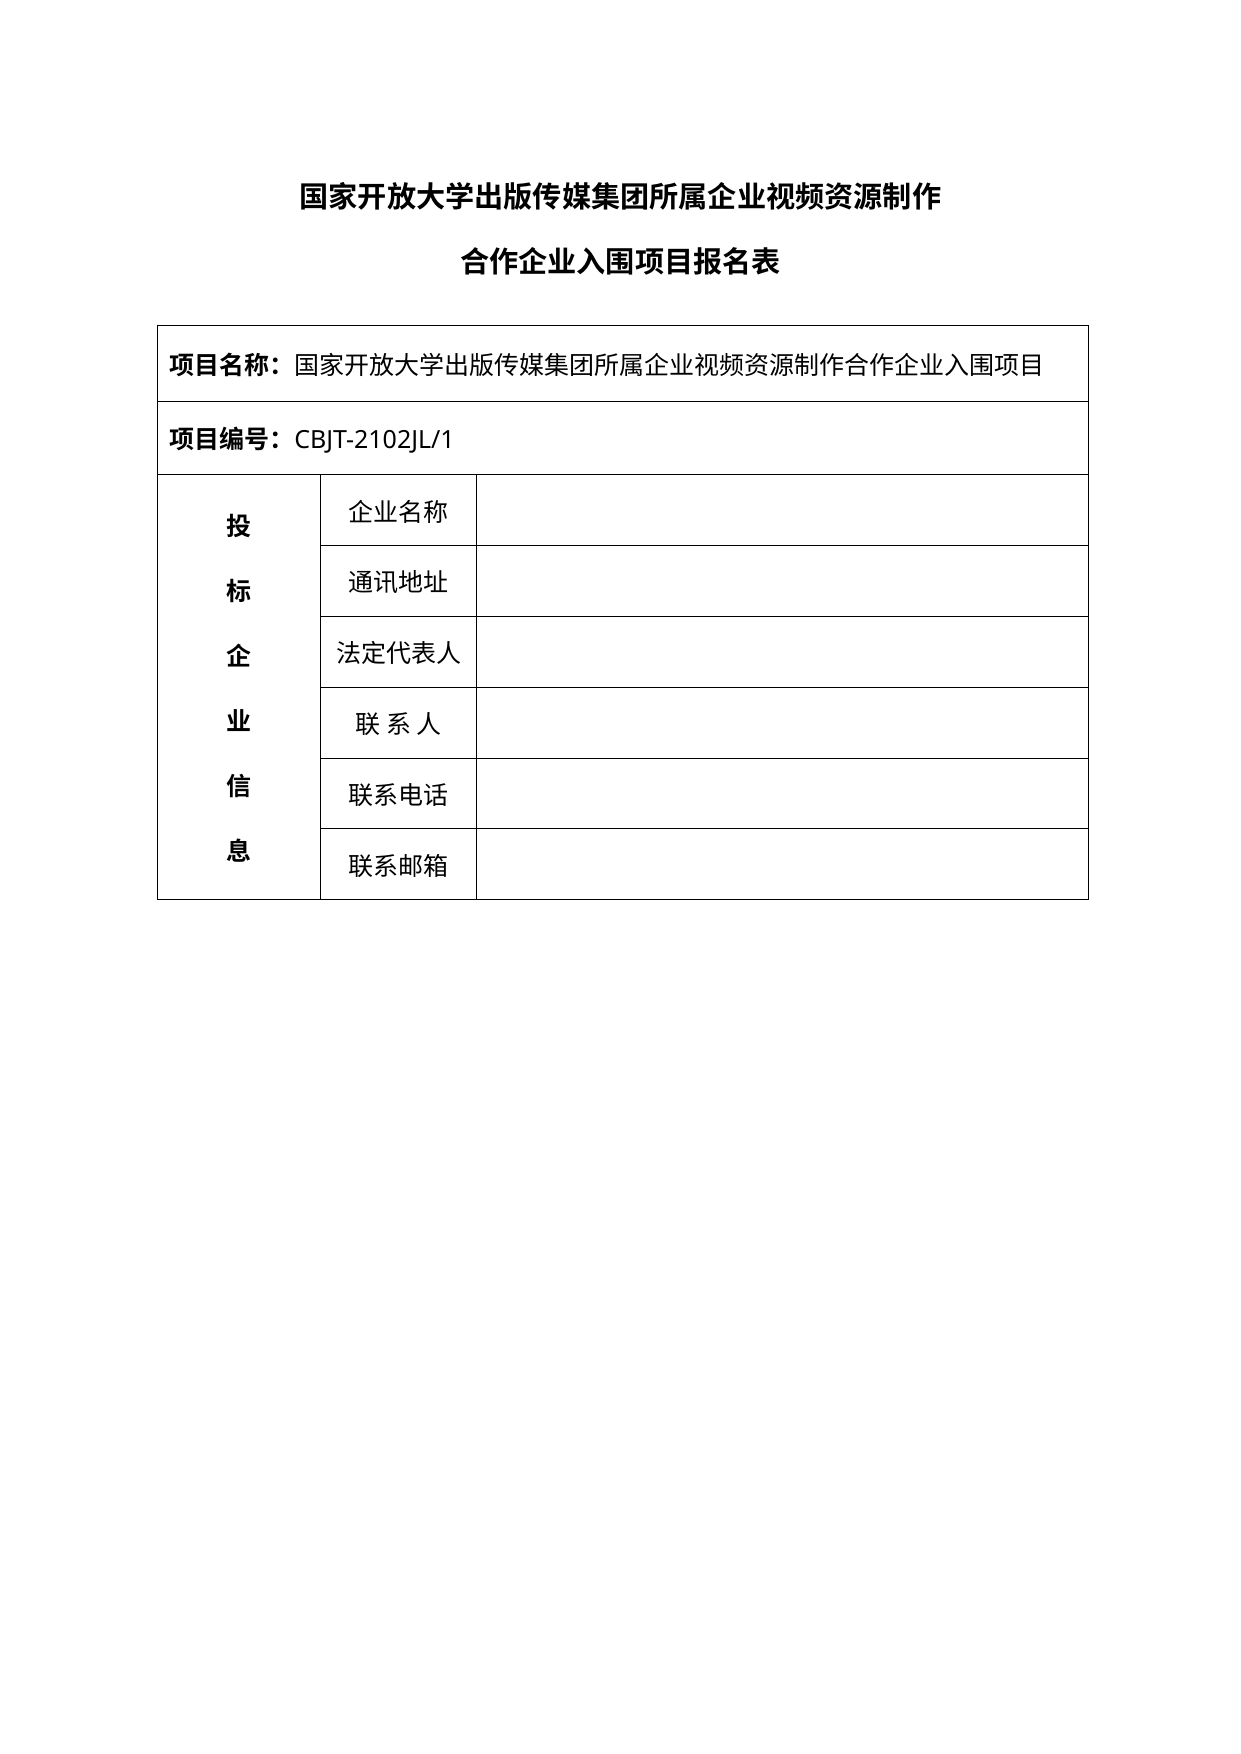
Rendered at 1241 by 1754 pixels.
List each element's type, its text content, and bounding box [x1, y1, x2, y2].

table_cell 通讯地址 [321, 546, 476, 616]
table_cell [477, 617, 1088, 687]
table_cell 投 标 企 业 信 息 [158, 475, 320, 899]
table_cell [477, 546, 1088, 616]
table_cell 法定代表人 [321, 617, 476, 687]
table_cell [477, 475, 1088, 545]
table_cell [477, 829, 1088, 899]
table_cell 企业名称 [321, 475, 476, 545]
table_cell [477, 759, 1088, 828]
table_cell [477, 688, 1088, 757]
table_cell 联 系 人 [321, 688, 476, 757]
text 合作企业入围项目报名表 [187, 227, 1053, 292]
text 国家开放大学出版传媒集团所属企业视频资源制作 [187, 162, 1053, 227]
table_header 项目名称：国家开放大学出版传媒集团所属企业视频资源制作合作企业入围项目 [158, 326, 1088, 401]
table_cell 项目编号：CBJT-2102JL/1 [158, 402, 1088, 474]
table_cell 联系邮箱 [321, 829, 476, 899]
table_cell 联系电话 [321, 759, 476, 828]
